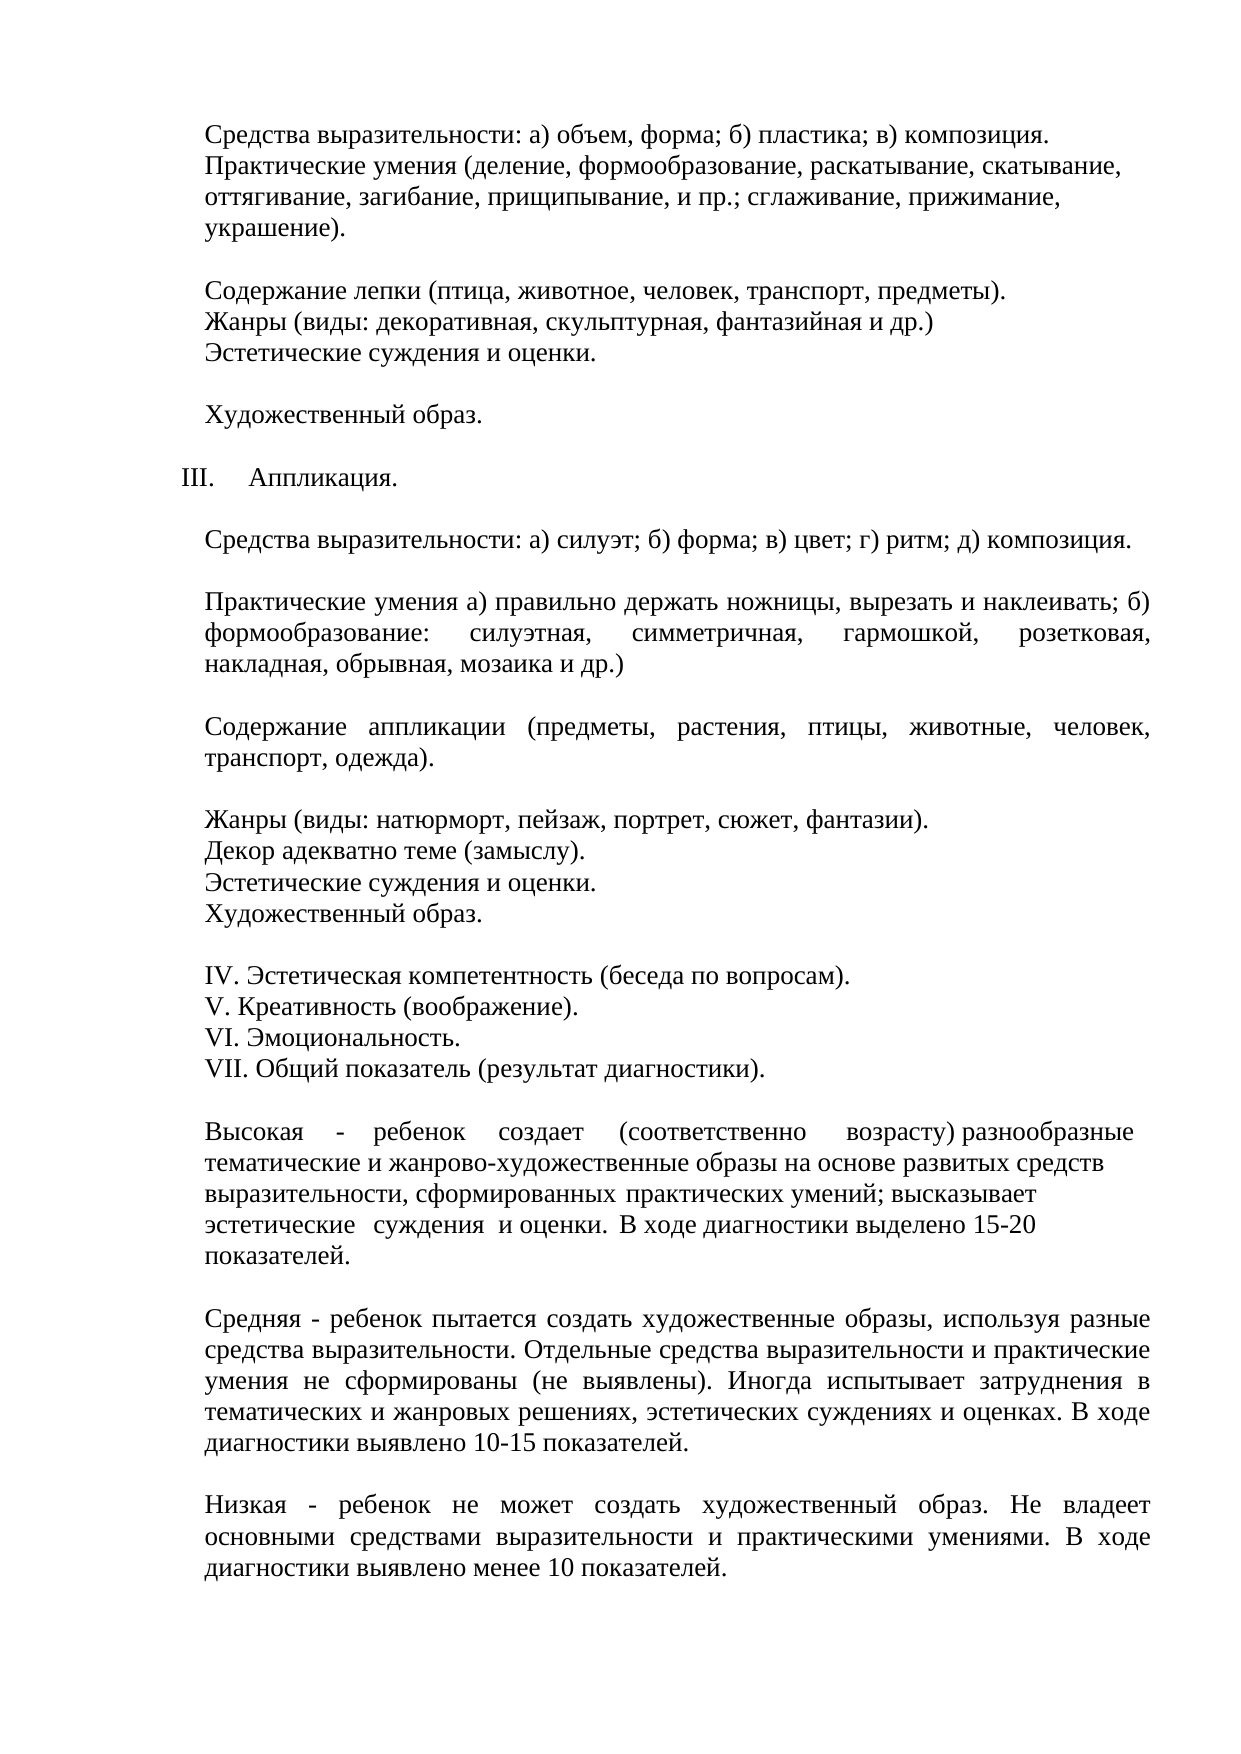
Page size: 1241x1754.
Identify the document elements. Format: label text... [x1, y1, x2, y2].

text Содержание аппликации (предметы, растения, птицы, животные, человек, транспорт, одежда). [204, 710, 1152, 772]
text Жанры (виды: декоративная, скульптурная, фантазийная и др.) [204, 305, 1152, 336]
list Аппликация. [215, 461, 1152, 492]
text Средства выразительности: а) силуэт; б) форма; в) цвет; г) ритм; д) композиция. [204, 523, 1152, 554]
text Высокая - ребенок создает (соответственно возрасту) разнообразные тематические и жанрово-художественные образы на основе развитых средств выразительности, сформированных практических умений; высказывает эстетические суждения и оценки. В ходе диагностики выделено 15-20 [204, 1115, 1152, 1239]
text Художественный образ. [204, 897, 1152, 928]
text показателей. [204, 1239, 1152, 1271]
text V. Креативность (воображение). [204, 990, 1152, 1021]
text Средняя - ребенок пытается создать художественные образы, используя разные средства выразительности. Отдельные средства выразительности и практические умения не сформированы (не выявлены). Иногда испытывает затруднения в тематических и жанровых решениях, эстетических суждениях и оценках. В ходе диагностики выявлено 10-15 показателей. [204, 1302, 1152, 1457]
text Содержание лепки (птица, животное, человек, транспорт, предметы). [204, 274, 1152, 305]
text IV. Эстетическая компетентность (беседа по вопросам). [204, 959, 1152, 990]
text Художественный образ. [204, 398, 1152, 429]
text Низкая - ребенок не может создать художественный образ. Не владеет основными средствами выразительности и практическими умениями. В ходе диагностики выявлено менее 10 показателей. [204, 1488, 1152, 1582]
text Эстетические суждения и оценки. [204, 866, 1152, 897]
text Эстетические суждения и оценки. [204, 336, 1152, 367]
text VII. Общий показатель (результат диагностики). [204, 1052, 1152, 1084]
text Декор адекватно теме (замыслу). [204, 834, 1152, 866]
text Практические умения а) правильно держать ножницы, вырезать и наклеивать; б) формообразование: силуэтная, симметричная, гармошкой, розетковая, накладная, обрывная, мозаика и др.) [204, 585, 1152, 679]
text VI. Эмоциональность. [204, 1021, 1152, 1052]
text Жанры (виды: натюрморт, пейзаж, портрет, сюжет, фантазии). [204, 803, 1152, 834]
text Средства выразительности: а) объем, форма; б) пластика; в) композиция. Практические умения (деление, формообразование, раскатывание, скатывание, оттягивание, загибание, прищипывание, и пр.; сглаживание, прижимание, украшение). [204, 118, 1152, 243]
